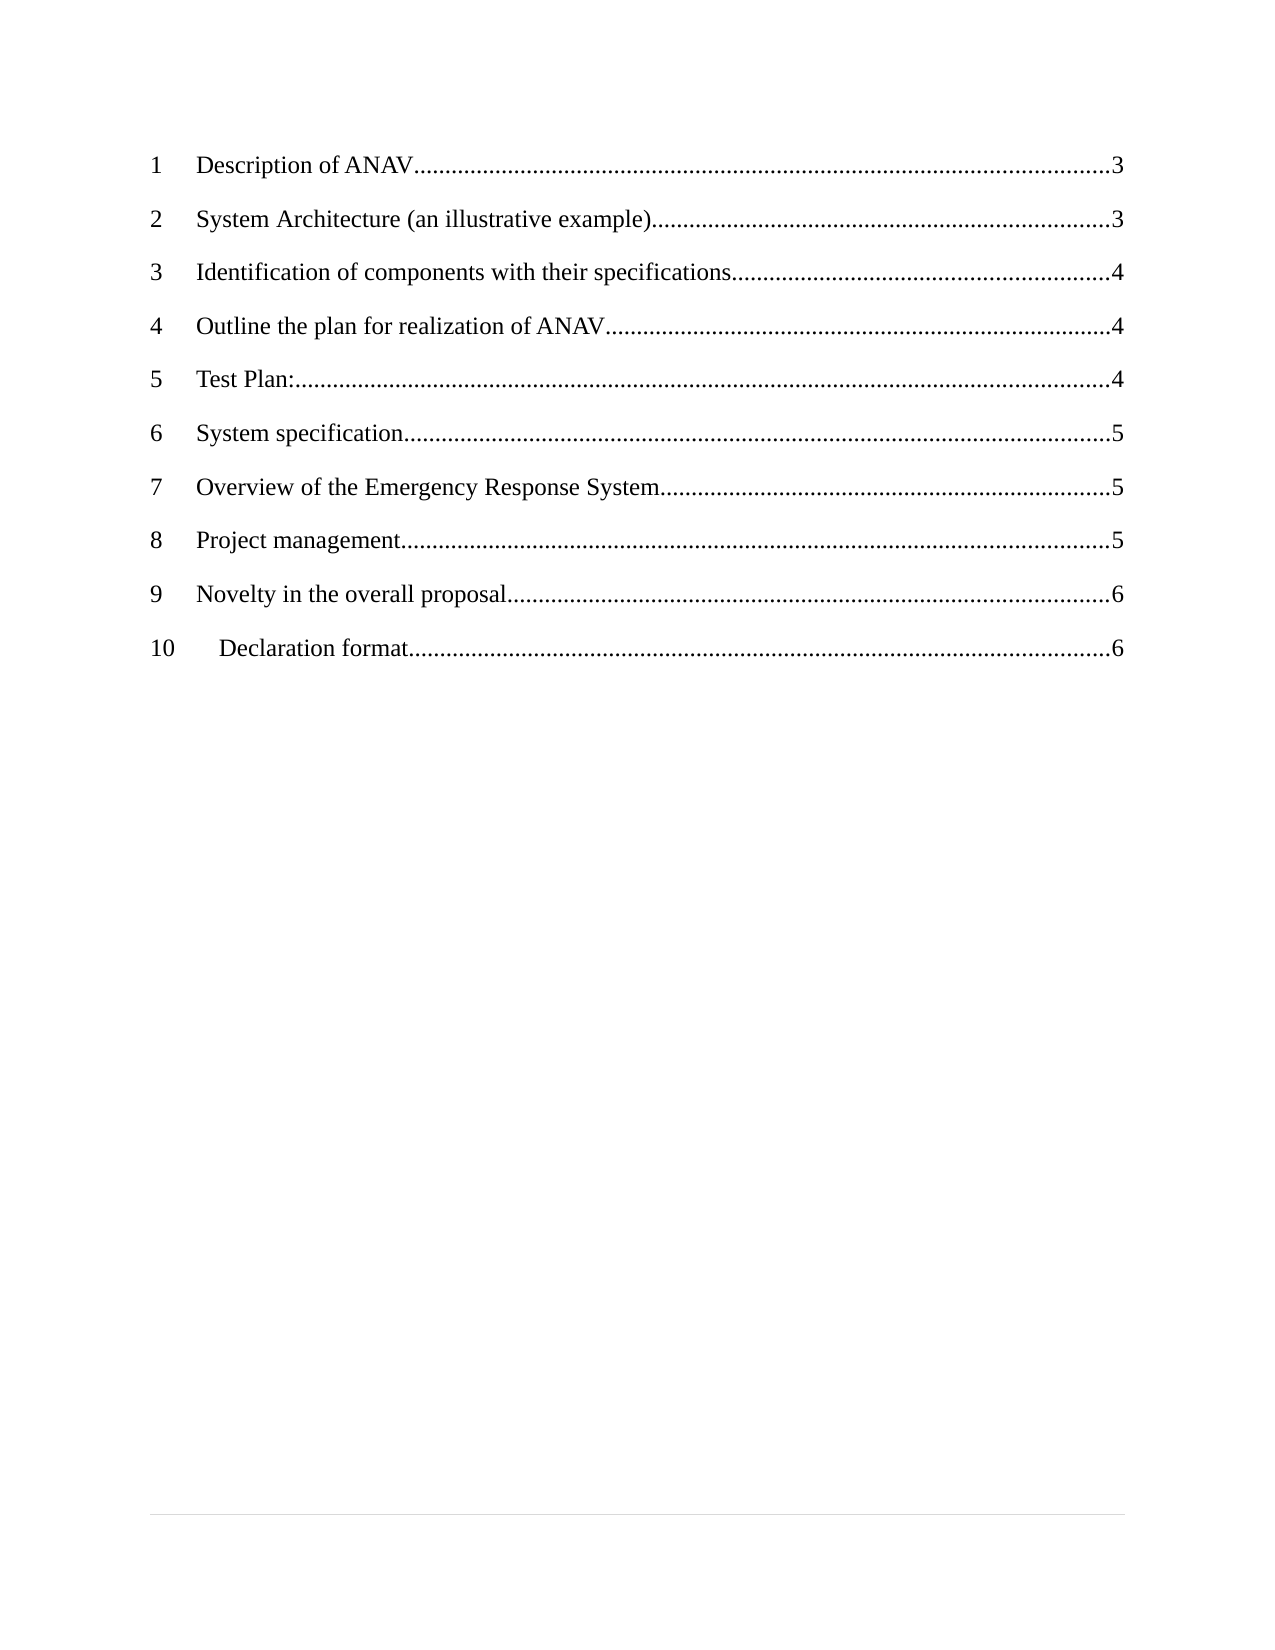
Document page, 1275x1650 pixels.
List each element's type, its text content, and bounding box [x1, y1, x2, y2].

text 7 Overview of the Emergency Response System. 5 [150, 472, 1125, 501]
text 9 Novelty in the overall proposal 6 [150, 579, 1125, 608]
text 4 Outline the plan for realization of ANAV 4 [308, 311, 1125, 340]
text 1 Description of ANAV 3 [150, 150, 1125, 179]
text 5 Test Plan: 4 [150, 364, 1125, 393]
text 3 Identification of components with their specifications 4 [331, 257, 1125, 286]
text 6 System specification 5 [150, 418, 1125, 447]
text 2 System Architecture (an illustrative example) 3 [276, 204, 401, 232]
text 10 Declaration format 6 [150, 633, 219, 662]
text 4 Outline the plan for realization of ANAV 4 [150, 311, 277, 340]
text 8 Project management 5 [150, 526, 1125, 554]
text 2 System Architecture (an illustrative example) 3 [651, 204, 1125, 232]
text 10 Declaration format 6 [408, 633, 1125, 662]
